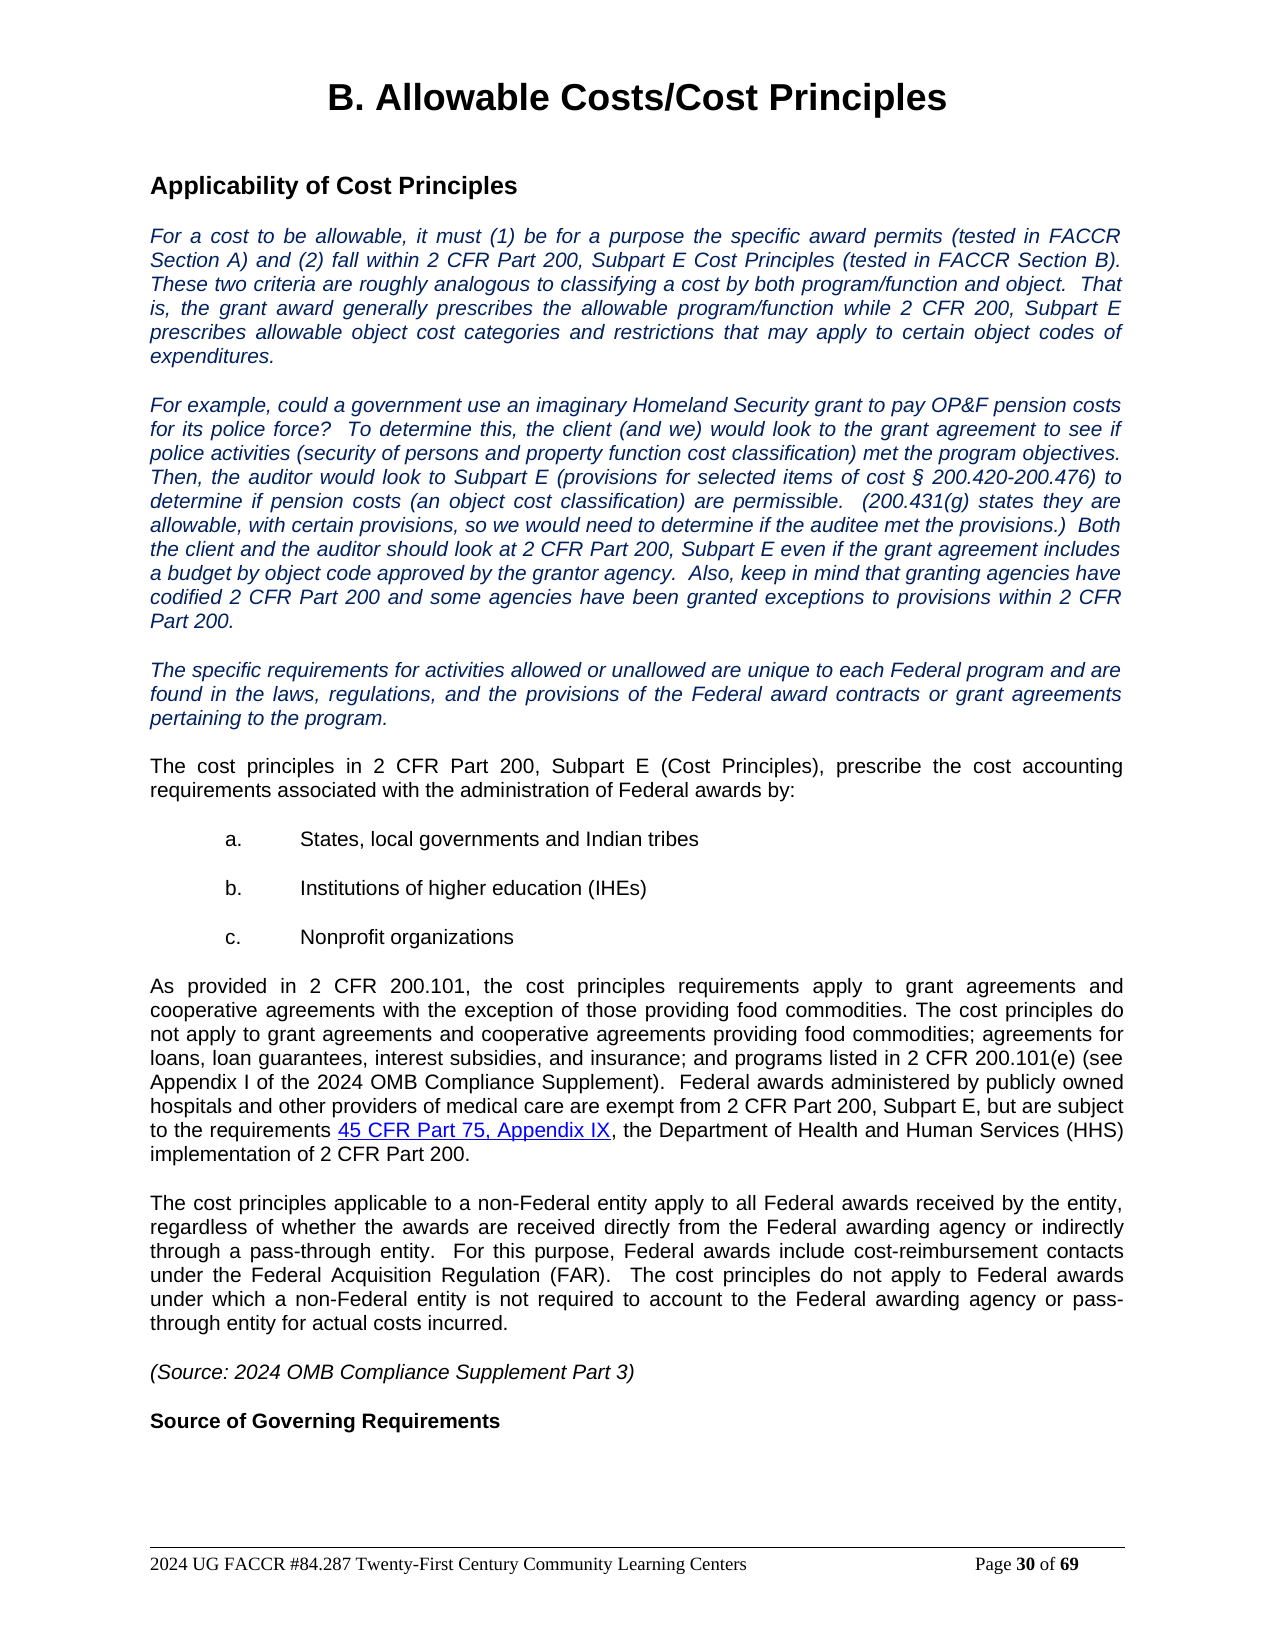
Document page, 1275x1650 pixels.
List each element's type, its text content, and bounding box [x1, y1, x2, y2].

subtitle Applicability of Cost Principles [150, 174, 1125, 199]
list Institutions of higher education (IHEs) [225, 876, 1125, 900]
text For a cost to be allowable, it must (1) be for a purpose the specific award permits (tested in FACCR Section A) and (2) fall within 2 CFR Part 200, Subpart E Cost Principles (tested in FACCR Section B). These two criteria are roughly analogous to classifying a cost by both program/function and object. That is, the grant award generally prescribes the allowable program/function while 2 CFR 200, Subpart E prescribes allowable object cost categories and restrictions that may apply to certain object codes of expenditures. [150, 224, 1125, 368]
list Nonprofit organizations [225, 925, 1125, 949]
text (Source: 2024 OMB Compliance Supplement Part 3) [150, 1359, 1125, 1383]
list States, local governments and Indian tribes [225, 827, 1125, 851]
text As provided in 2 CFR 200.101, the cost principles requirements apply to grant agreements and cooperative agreements with the exception of those providing food commodities. The cost principles do not apply to grant agreements and cooperative agreements providing food commodities; agreements for loans, loan guarantees, interest subsidies, and insurance; and programs listed in 2 CFR 200.101(e) (see Appendix I of the 2024 OMB Compliance Supplement). Federal awards administered by publicly owned hospitals and other providers of medical care are exempt from 2 CFR Part 200, Subpart E, but are subject to the requirements 45 CFR Part 75, Appendix IX, the Department of Health and Human Services (HHS) implementation of 2 CFR Part 200. [150, 974, 1125, 1166]
text The cost principles applicable to a non-Federal entity apply to all Federal awards received by the entity, regardless of whether the awards are received directly from the Federal awarding agency or indirectly through a pass-through entity. For this purpose, Federal awards include cost-reimbursement contacts under the Federal Acquisition Regulation (FAR). The cost principles do not apply to Federal awards under which a non-Federal entity is not required to account to the Federal awarding agency or pass-through entity for actual costs incurred. [150, 1191, 1125, 1334]
text For example, could a government use an imaginary Homeland Security grant to pay OP&F pension costs for its police force? To determine this, the client (and we) would look to the grant agreement to see if police activities (security of persons and property function cost classification) met the program objectives. Then, the auditor would look to Subpart E (provisions for selected items of cost § 200.420-200.476) to determine if pension costs (an object cost classification) are permissible. (200.431(g) states they are allowable, with certain provisions, so we would need to determine if the auditee met the provisions.) Both the client and the auditor should look at 2 CFR Part 200, Subpart E even if the grant agreement includes a budget by object code approved by the grantor agency. Also, keep in mind that granting agencies have codified 2 CFR Part 200 and some agencies have been granted exceptions to provisions within 2 CFR Part 200. [150, 393, 1125, 632]
text The cost principles in 2 CFR Part 200, Subpart E (Cost Principles), prescribe the cost accounting requirements associated with the administration of Federal awards by: [150, 754, 1125, 802]
text The specific requirements for activities allowed or unallowed are unique to each Federal program and are found in the laws, regulations, and the provisions of the Federal award contracts or grant agreements pertaining to the program. [150, 657, 1125, 729]
text Source of Governing Requirements [150, 1408, 1125, 1432]
